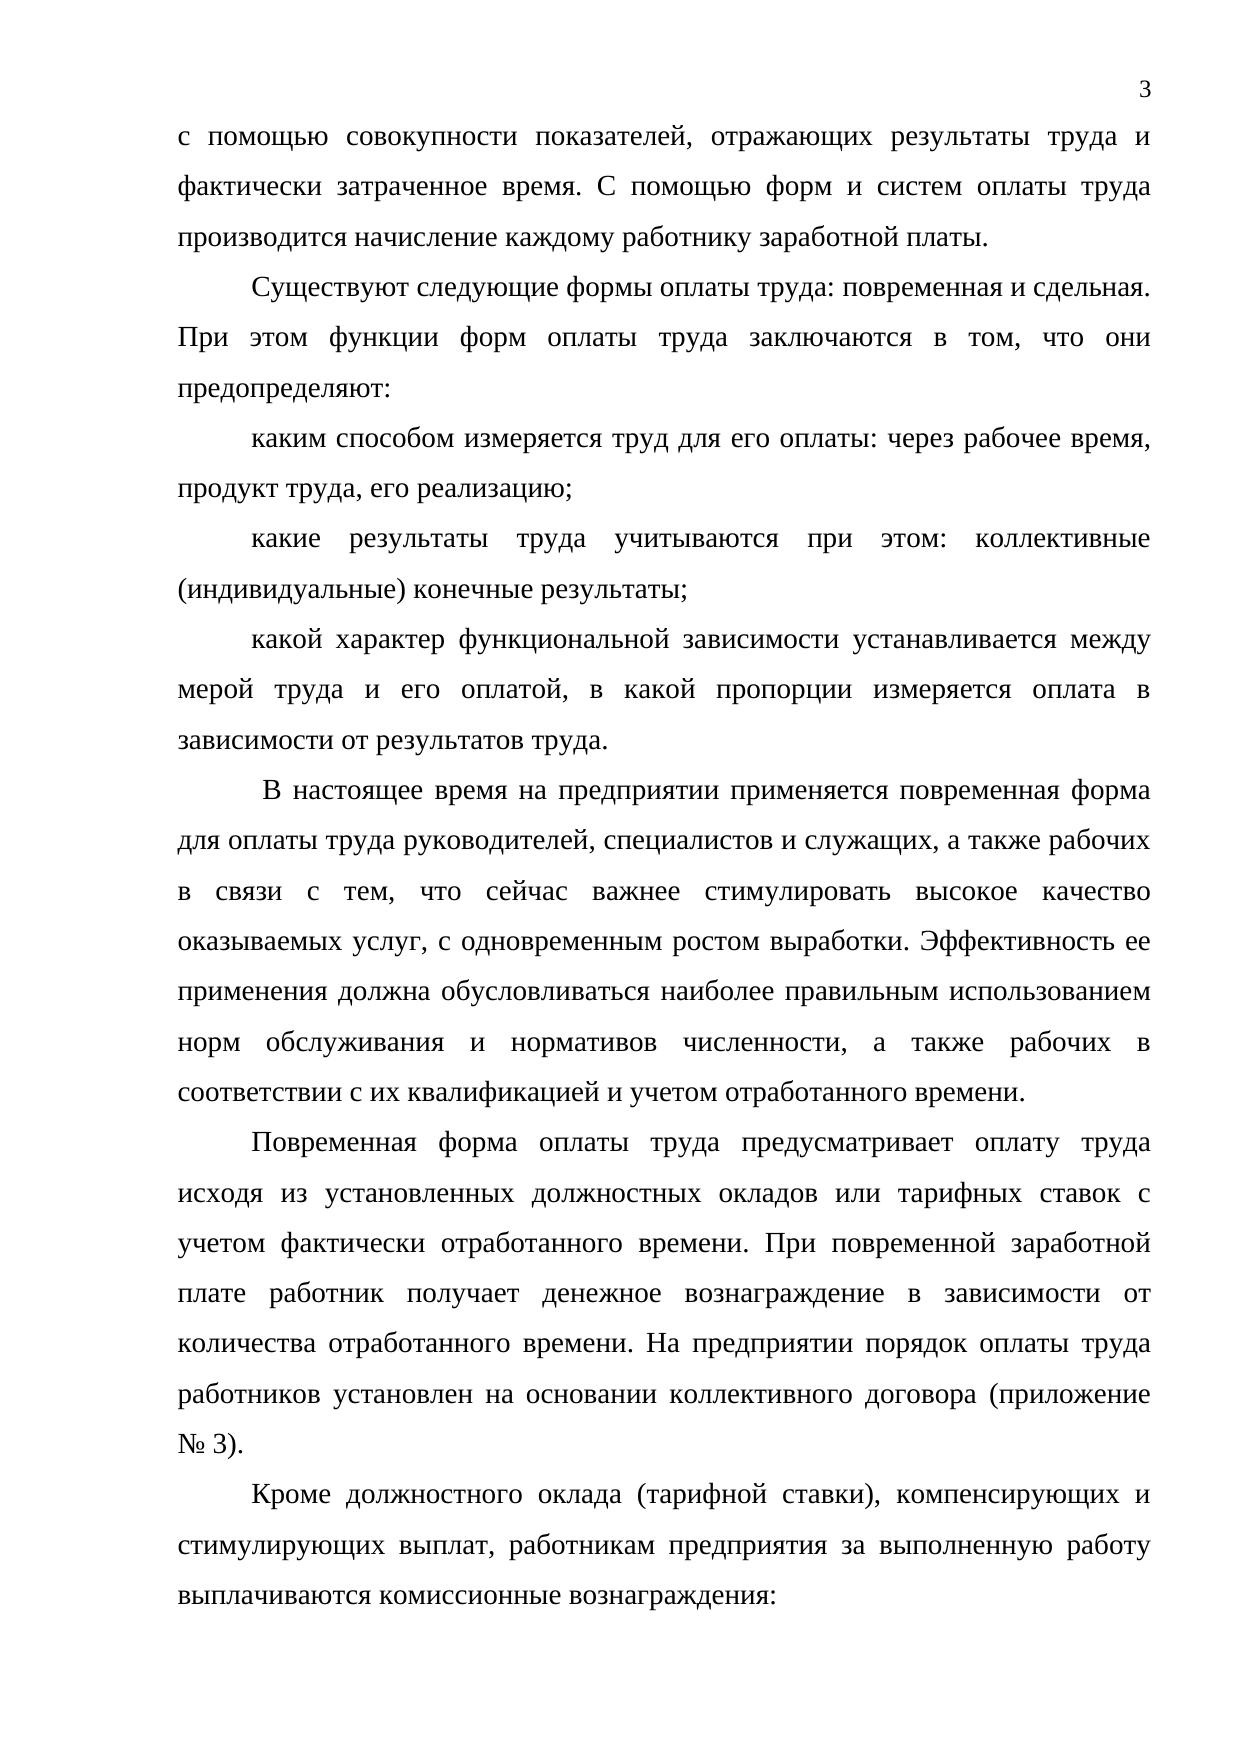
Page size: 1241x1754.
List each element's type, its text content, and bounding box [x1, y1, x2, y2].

text В настоящее время на предприятии применяется повременная форма для оплаты труда руководителей, специалистов и служащих, а также рабочих в связи с тем, что сейчас важнее стимулировать высокое качество оказываемых услуг, с одновременным ростом выработки. Эффективность ее применения должна обусловливаться наиболее правильным использованием норм обслуживания и нормативов численности, а также рабочих в соответствии с их квалификацией и учетом отработанного времени. [177, 772, 1152, 1108]
text какие результаты труда учитываются при этом: коллективные (индивидуальные) конечные результаты; [177, 521, 1152, 604]
text какой характер функциональной зависимости устанавливается между мерой труда и его оплатой, в какой пропорции измеряется оплата в зависимости от результатов труда. [177, 621, 1152, 755]
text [177, 118, 1152, 252]
text Существуют следующие формы оплаты труда: повременная и сдельная. При этом функции форм оплаты труда заключаются в том, что они предопределяют: [177, 269, 1152, 403]
text каким способом измеряется труд для его оплаты: через рабочее время, продукт труда, его реализацию; [177, 420, 1152, 504]
text Кроме должностного оклада (тарифной ставки), компенсирующих и стимулирующих выплат, работникам предприятия за выполненную работу выплачиваются комиссионные вознаграждения: [177, 1477, 1152, 1611]
text Повременная форма оплаты труда предусматривает оплату труда исходя из установленных должностных окладов или тарифных ставок с учетом фактически отработанного времени. При повременной заработной плате работник получает денежное вознаграждение в зависимости от количества отработанного времени. На предприятии порядок оплаты труда работников установлен на основании коллективного договора (приложение № 3). [177, 1124, 1152, 1460]
